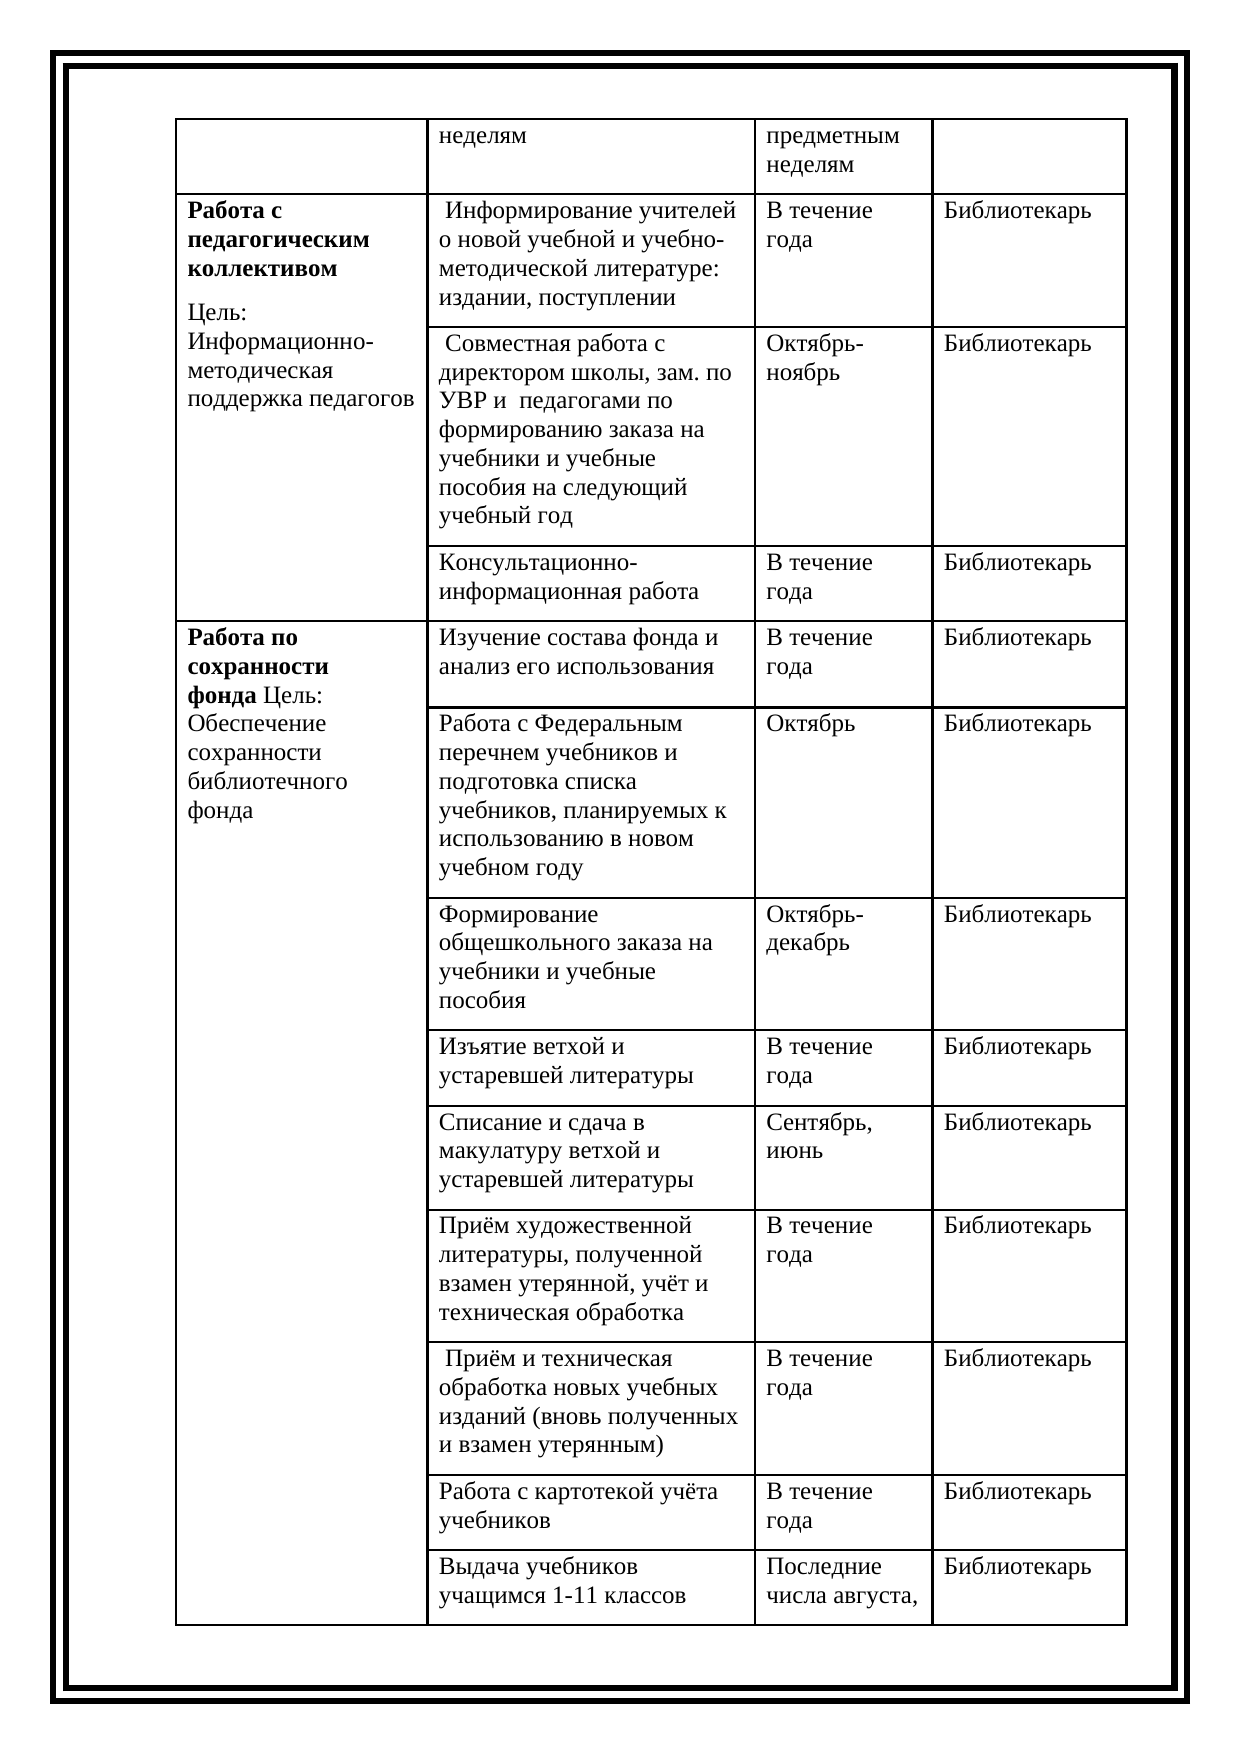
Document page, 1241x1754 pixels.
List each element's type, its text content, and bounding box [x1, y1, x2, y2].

table_cell Октябрь-декабрь [756, 899, 931, 1029]
table_cell Библиотекарь [934, 547, 1125, 620]
table_cell Библиотекарь [934, 1211, 1125, 1341]
table_cell В течение года [756, 1211, 931, 1341]
table_cell В течение года [756, 195, 931, 326]
table_cell Информирование учителей о новой учебной и учебно-методической литературе: издании, поступлении [429, 195, 754, 326]
table_cell [934, 120, 1125, 193]
table_cell Формирование общешкольного заказа на учебники и учебные пособия [429, 899, 754, 1029]
table_cell Приём художественной литературы, полученной взамен утерянной, учёт и техническая обработка [429, 1211, 754, 1341]
table_cell Работа с Федеральным перечнем учебников и подготовка списка учебников, планируемых к использованию в новом учебном году [429, 709, 754, 897]
table_cell Списание и сдача в макулатуру ветхой и устаревшей литературы [429, 1107, 754, 1208]
table_cell Библиотекарь [934, 1107, 1125, 1208]
table_cell Приём и техническая обработка новых учебных изданий (вновь полученных и взамен утерянным) [429, 1343, 754, 1474]
table_cell В течение года [756, 622, 931, 706]
table_cell Совместная работа с директором школы, зам. по УВР и педагогами по формированию заказа на учебники и учебные пособия на следующий учебный год [429, 328, 754, 545]
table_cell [429, 1551, 754, 1624]
table_cell Изучение состава фонда и анализ его использования [429, 622, 754, 706]
table_cell Октябрь-ноябрь [756, 328, 931, 545]
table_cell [756, 1551, 931, 1624]
table_cell Работа с картотекой учёта учебников [429, 1476, 754, 1549]
table_cell Библиотекарь [934, 709, 1125, 897]
table_cell Библиотекарь [934, 1031, 1125, 1104]
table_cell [756, 120, 931, 193]
table_cell Изъятие ветхой и устаревшей литературы [429, 1031, 754, 1104]
table_cell Библиотекарь [934, 1343, 1125, 1474]
table_cell Библиотекарь [934, 622, 1125, 706]
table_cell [429, 120, 754, 193]
table_cell Библиотекарь [934, 899, 1125, 1029]
table_cell В течение года [756, 1476, 931, 1549]
table_cell В течение года [756, 1343, 931, 1474]
table_cell В течение года [756, 1031, 931, 1104]
table_cell Сентябрь, июнь [756, 1107, 931, 1208]
table_cell Работа по сохранности фонда Цель: Обеспечение сохранности библиотечного фонда [177, 622, 426, 1624]
table_cell Консультационно-информационная работа [429, 547, 754, 620]
table_cell Работа с педагогическим коллективом Цель: Информационно-методическая поддержка педагогов [177, 195, 426, 620]
table_cell Октябрь [756, 709, 931, 897]
table_cell Библиотекарь [934, 1551, 1125, 1624]
table_cell Библиотекарь [934, 1476, 1125, 1549]
table_cell Библиотекарь [934, 195, 1125, 326]
table_cell В течение года [756, 547, 931, 620]
table_cell Библиотекарь [934, 328, 1125, 545]
